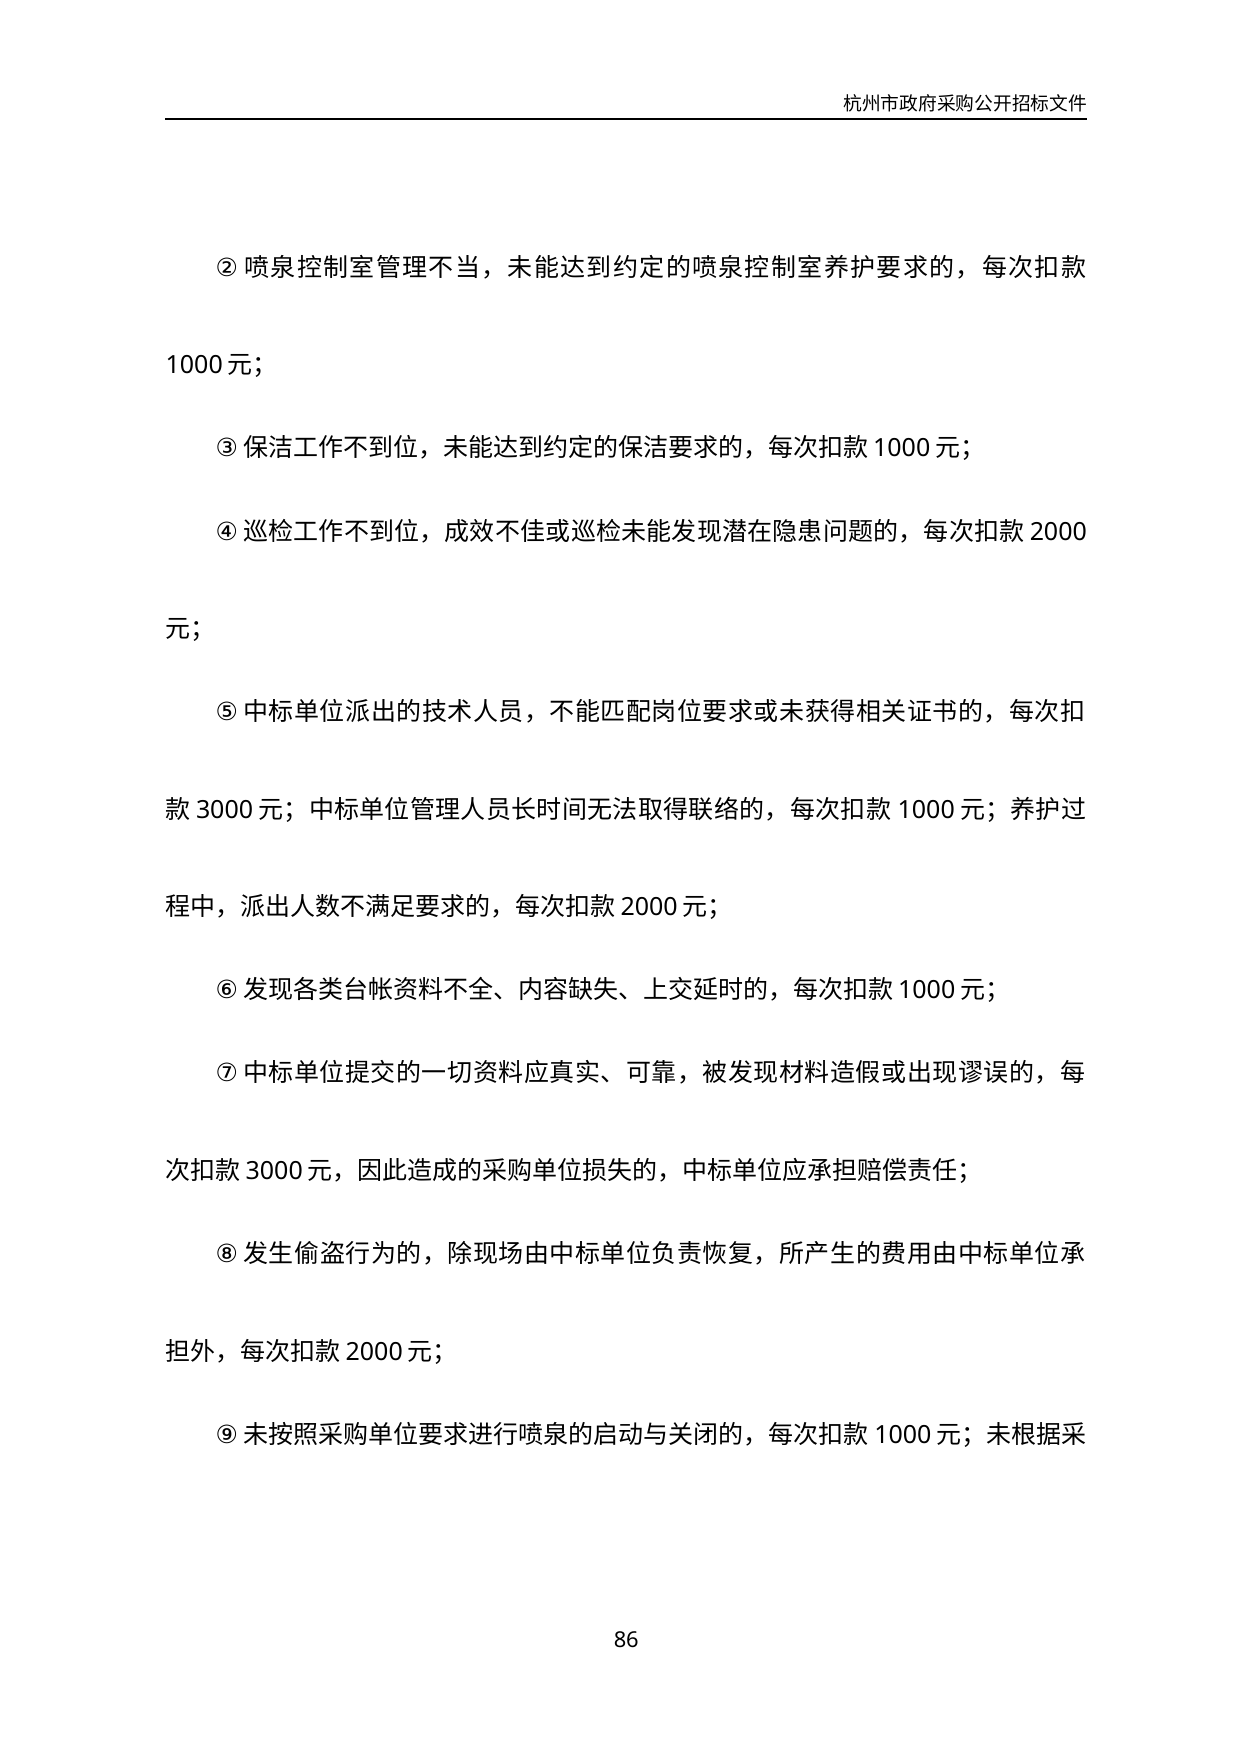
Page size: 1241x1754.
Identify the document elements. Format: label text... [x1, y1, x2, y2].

list ⑦中标单位提交的一切资料应真实、可靠，被发现材料造假或出现谬误的，每次扣款3000元，因此造成的采购单位损失的，中标单位应承担赔偿责任； [165, 1038, 1087, 1201]
list ⑧发生偷盗行为的，除现场由中标单位负责恢复，所产生的费用由中标单位承担外，每次扣款2000元； [165, 1219, 1087, 1382]
list ②喷泉控制室管理不当，未能达到约定的喷泉控制室养护要求的，每次扣款1000元； [165, 233, 1087, 395]
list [165, 1400, 1087, 1465]
list ④巡检工作不到位，成效不佳或巡检未能发现潜在隐患问题的，每次扣款2000元； [165, 497, 1087, 659]
list ⑤中标单位派出的技术人员，不能匹配岗位要求或未获得相关证书的，每次扣款3000元；中标单位管理人员长时间无法取得联络的，每次扣款1000元；养护过程中，派出人数不满足要求的，每次扣款2000元； [165, 677, 1087, 937]
list ⑥发现各类台帐资料不全、内容缺失、上交延时的，每次扣款1000元； [165, 955, 1087, 1020]
list ③保洁工作不到位，未能达到约定的保洁要求的，每次扣款1000元； [165, 413, 1087, 478]
